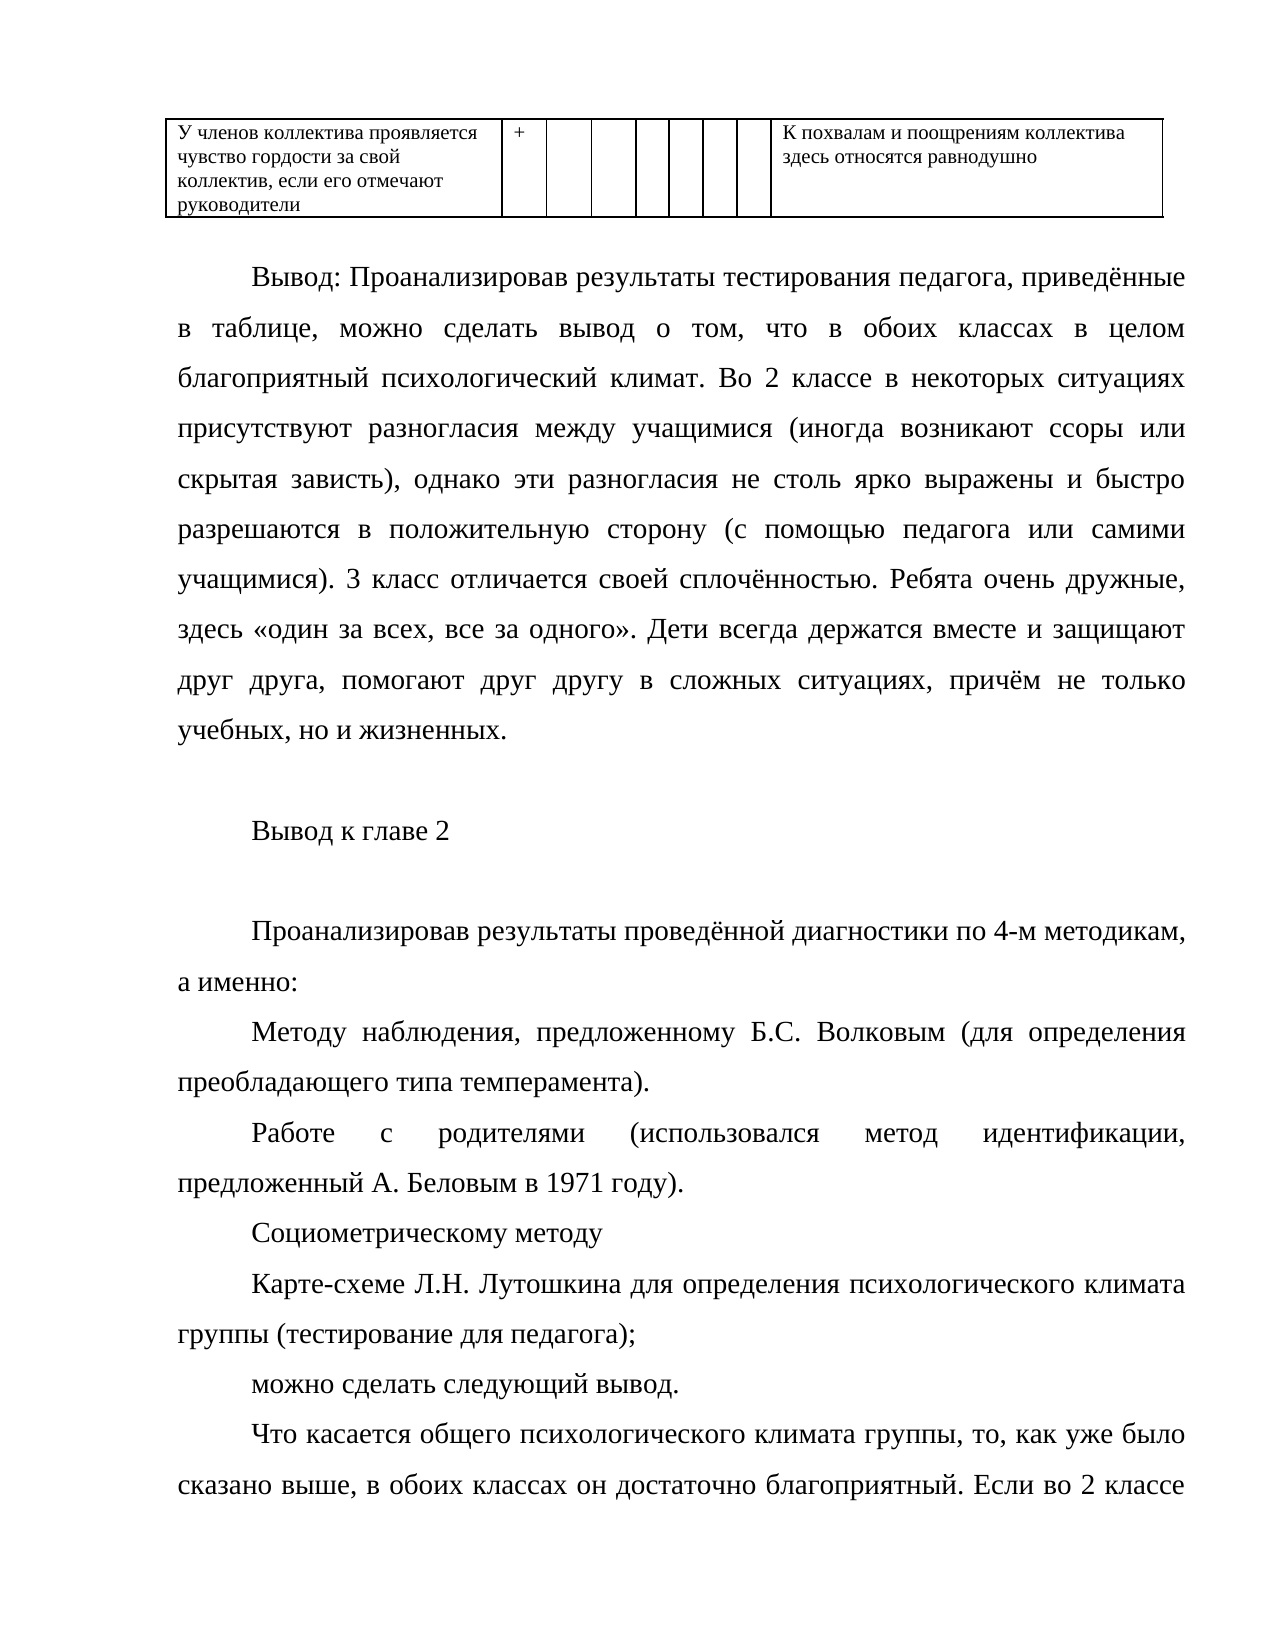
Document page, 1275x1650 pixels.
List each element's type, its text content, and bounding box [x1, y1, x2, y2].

text Проанализировав результаты проведённой диагностики по 4-м методикам, а именно: [177, 913, 1186, 997]
text Вывод к главе 2 [177, 813, 1186, 846]
table_cell [592, 120, 635, 216]
text Карте-схеме Л.Н. Лутошкина для определения психологического климата группы (тестирование для педагога); [177, 1266, 1186, 1349]
table_cell К похвалам и поощрениям коллектива здесь относятся равнодушно [772, 120, 1162, 216]
text Социометрическому методу [177, 1215, 1186, 1249]
table_cell [738, 120, 770, 216]
table_cell [670, 120, 702, 216]
text Работе с родителями (использовался метод идентификации, предложенный А. Беловым в 1971 году). [177, 1115, 1186, 1199]
table_cell [637, 120, 668, 216]
table_cell [704, 120, 736, 216]
table_cell У членов коллектива проявляется чувство гордости за свой коллектив, если его отмечают руководители [167, 120, 501, 216]
text Методу наблюдения, предложенному Б.С. Волковым (для определения преобладающего типа темперамента). [177, 1014, 1186, 1098]
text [177, 1417, 1186, 1501]
text Вывод: Проанализировав результаты тестирования педагога, приведённые в таблице, можно сделать вывод о том, что в обоих классах в целом благоприятный психологический климат. Во 2 классе в некоторых ситуациях присутствуют разногласия между учащимися (иногда возникают ссоры или скрытая зависть), однако эти разногласия не столь ярко выражены и быстро разрешаются в положительную сторону (с помощью педагога или самими учащимися). 3 класс отличается своей сплочённостью. Ребята очень дружные, здесь «один за всех, все за одного». Дети всегда держатся вместе и защищают друг друга, помогают друг другу в сложных ситуациях, причём не только учебных, но и жизненных. [177, 259, 1186, 746]
table_cell [547, 120, 591, 216]
text можно сделать следующий вывод. [177, 1366, 1186, 1400]
table_cell + [503, 120, 546, 216]
